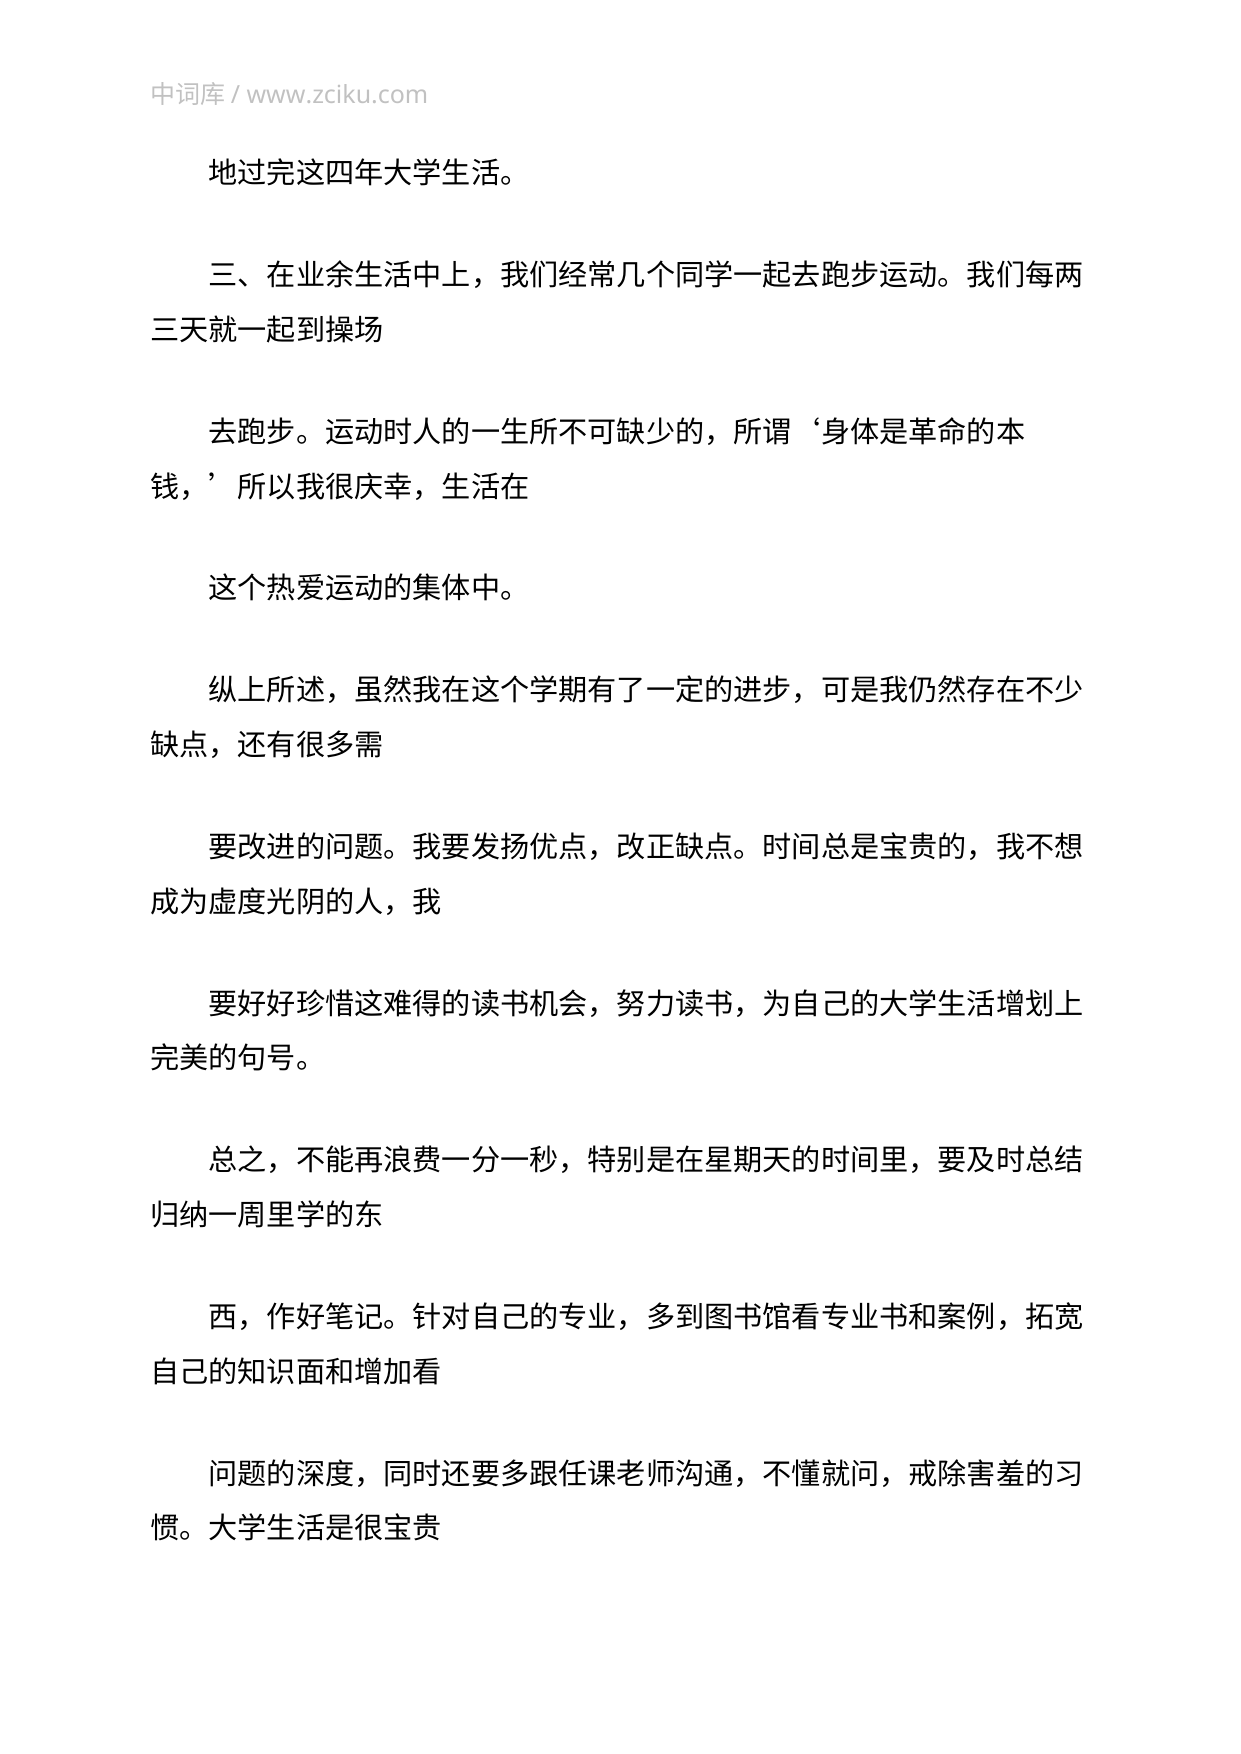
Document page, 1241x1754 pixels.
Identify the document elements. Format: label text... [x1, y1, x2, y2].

text 要好好珍惜这难得的读书机会，努力读书，为自己的大学生活增划上完美的句号。 [150, 980, 1090, 1077]
text 三、在业余生活中上，我们经常几个同学一起去跑步运动。我们每两三天就一起到操场 [150, 252, 1090, 349]
text 西，作好笔记。针对自己的专业，多到图书馆看专业书和案例，拓宽自己的知识面和增加看 [150, 1293, 1090, 1391]
text 纵上所述，虽然我在这个学期有了一定的进步，可是我仍然存在不少缺点，还有很多需 [150, 667, 1090, 764]
text 总之，不能再浪费一分一秒，特别是在星期天的时间里，要及时总结归纳一周里学的东 [150, 1137, 1090, 1234]
text 去跑步。运动时人的一生所不可缺少的，所谓‘身体是革命的本钱，’所以我很庆幸，生活在 [150, 408, 1090, 506]
text 要改进的问题。我要发扬优点，改正缺点。时间总是宝贵的，我不想成为虚度光阴的人，我 [150, 823, 1090, 921]
text 这个热爱运动的集体中。 [150, 565, 1090, 607]
text 地过完这四年大学生活。 [150, 150, 1090, 192]
text 问题的深度，同时还要多跟任课老师沟通，不懂就问，戒除害羞的习惯。大学生活是很宝贵 [150, 1450, 1090, 1547]
